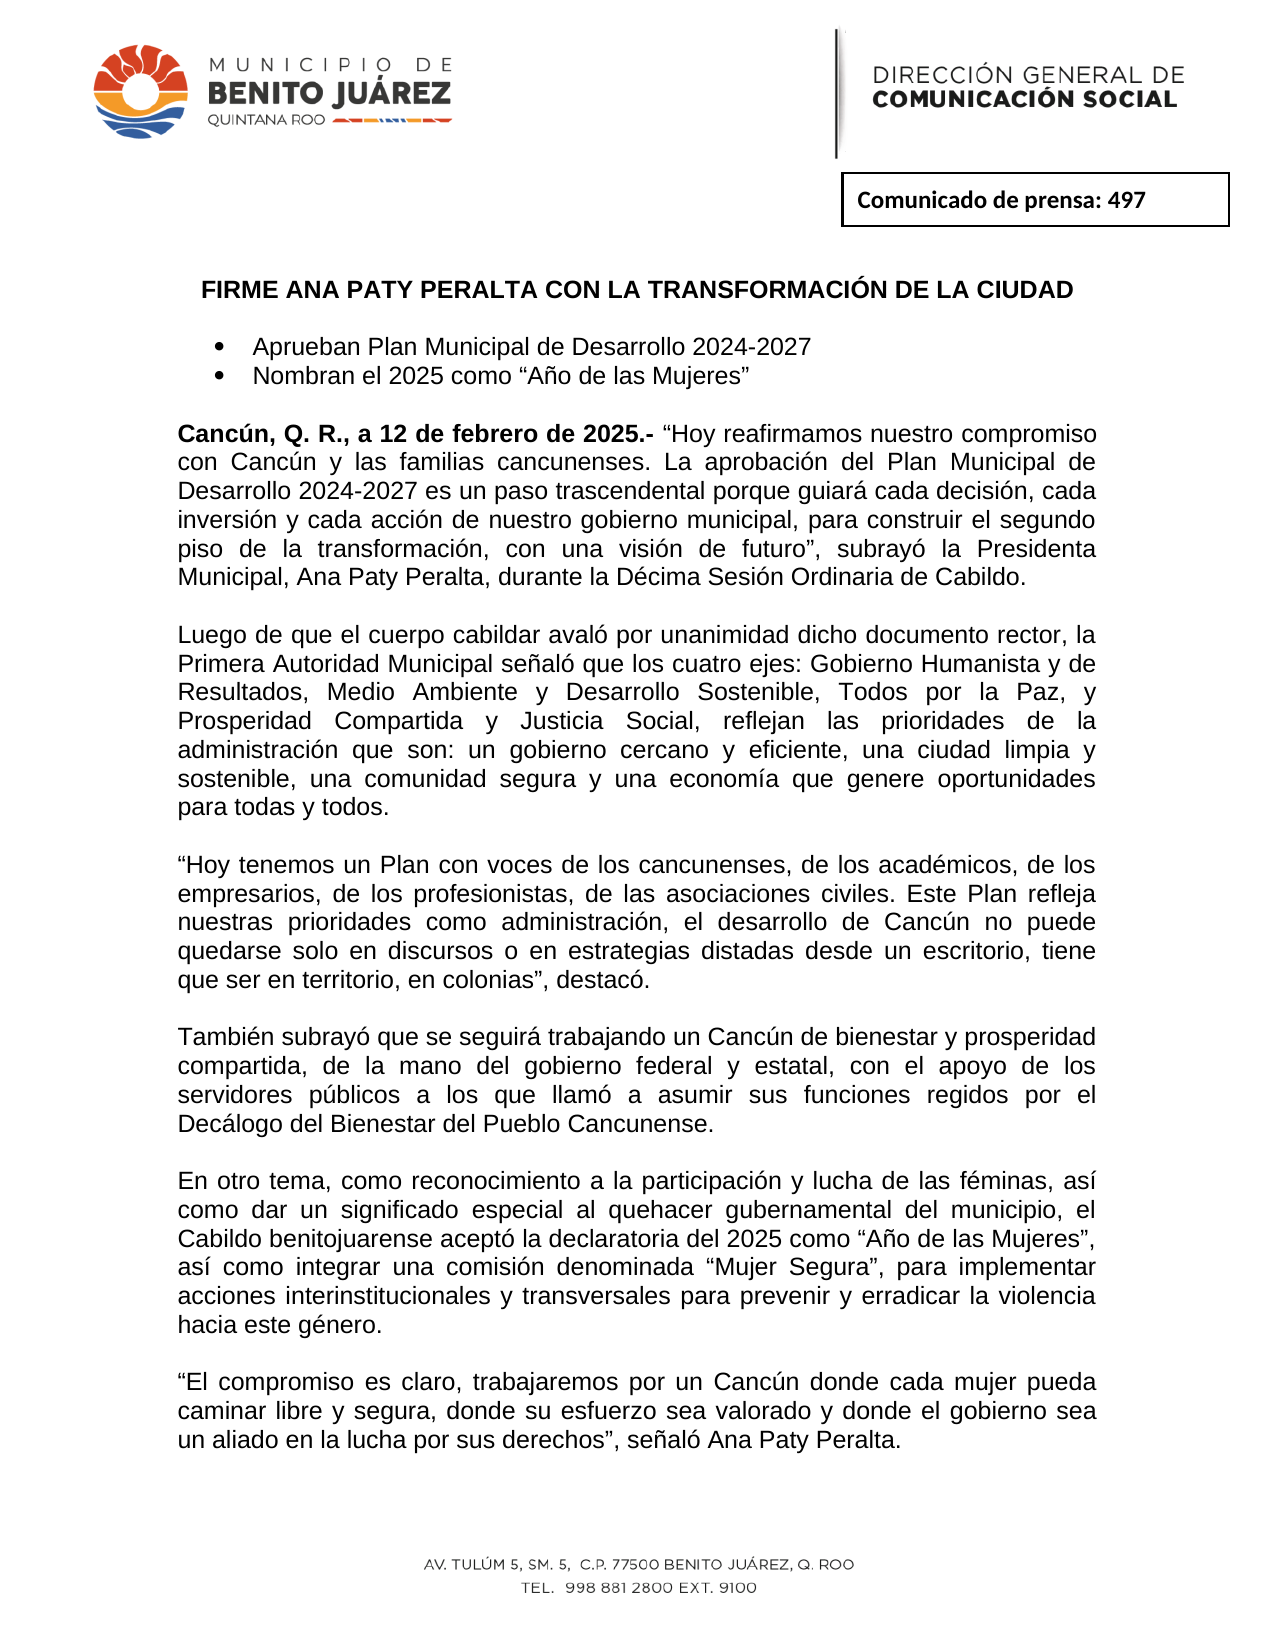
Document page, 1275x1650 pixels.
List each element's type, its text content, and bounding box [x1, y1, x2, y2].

text También subrayó que se seguirá trabajando un Cancún de bienestar y prosperidad compartida, de la mano del gobierno federal y estatal, con el apoyo de los servidores públicos a los que llamó a asumir sus funciones regidos por el Decálogo del Bienestar del Pueblo Cancunense. [177, 1022, 1098, 1137]
text En otro tema, como reconocimiento a la participación y lucha de las féminas, así como dar un significado especial al quehacer gubernamental del municipio, el Cabildo benitojuarense aceptó la declaratoria del 2025 como “Año de las Mujeres”, así como integrar una comisión denominada “Mujer Segura”, para implementar acciones interinstitucionales y transversales para prevenir y erradicar la violencia hacia este género. [177, 1166, 1098, 1338]
list Aprueban Plan Municipal de Desarrollo 2024-2027 [215, 332, 1098, 361]
text Luego de que el cuerpo cabildar avaló por unanimidad dicho documento rector, la Primera Autoridad Municipal señaló que los cuatro ejes: Gobierno Humanista y de Resultados, Medio Ambiente y Desarrollo Sostenible, Todos por la Paz, y Prosperidad Compartida y Justicia Social, reflejan las prioridades de la administración que son: un gobierno cercano y eficiente, una ciudad limpia y sostenible, una comunidad segura y una economía que genere oportunidades para todas y todos. [177, 620, 1098, 821]
text FIRME ANA PATY PERALTA CON LA TRANSFORMACIÓN DE LA CIUDAD [177, 274, 1098, 303]
text Cancún, Q. R., a 12 de febrero de 2025.- “Hoy reafirmamos nuestro compromiso con Cancún y las familias cancunenses. La aprobación del Plan Municipal de Desarrollo 2024-2027 es un paso trascendental porque guiará cada decisión, cada inversión y cada acción de nuestro gobierno municipal, para construir el segundo piso de la transformación, con una visión de futuro”, subrayó la Presidenta Municipal, Ana Paty Peralta, durante la Décima Sesión Ordinaria de Cabildo. [177, 418, 1098, 591]
picture [1, 1540, 1275, 1624]
text “El compromiso es claro, trabajaremos por un Cancún donde cada mujer pueda caminar libre y segura, donde su esfuerzo sea valorado y donde el gobierno sea un aliado en la lucha por sus derechos”, señaló Ana Paty Peralta. [177, 1367, 1098, 1453]
list Nombran el 2025 como “Año de las Mujeres” [215, 361, 1098, 390]
picture [1, 0, 1275, 170]
text “Hoy tenemos un Plan con voces de los cancunenses, de los académicos, de los empresarios, de los profesionistas, de las asociaciones civiles. Este Plan refleja nuestras prioridades como administración, el desarrollo de Cancún no puede quedarse solo en discursos o en estrategias distadas desde un escritorio, tiene que ser en territorio, en colonias”, destacó. [177, 850, 1098, 993]
